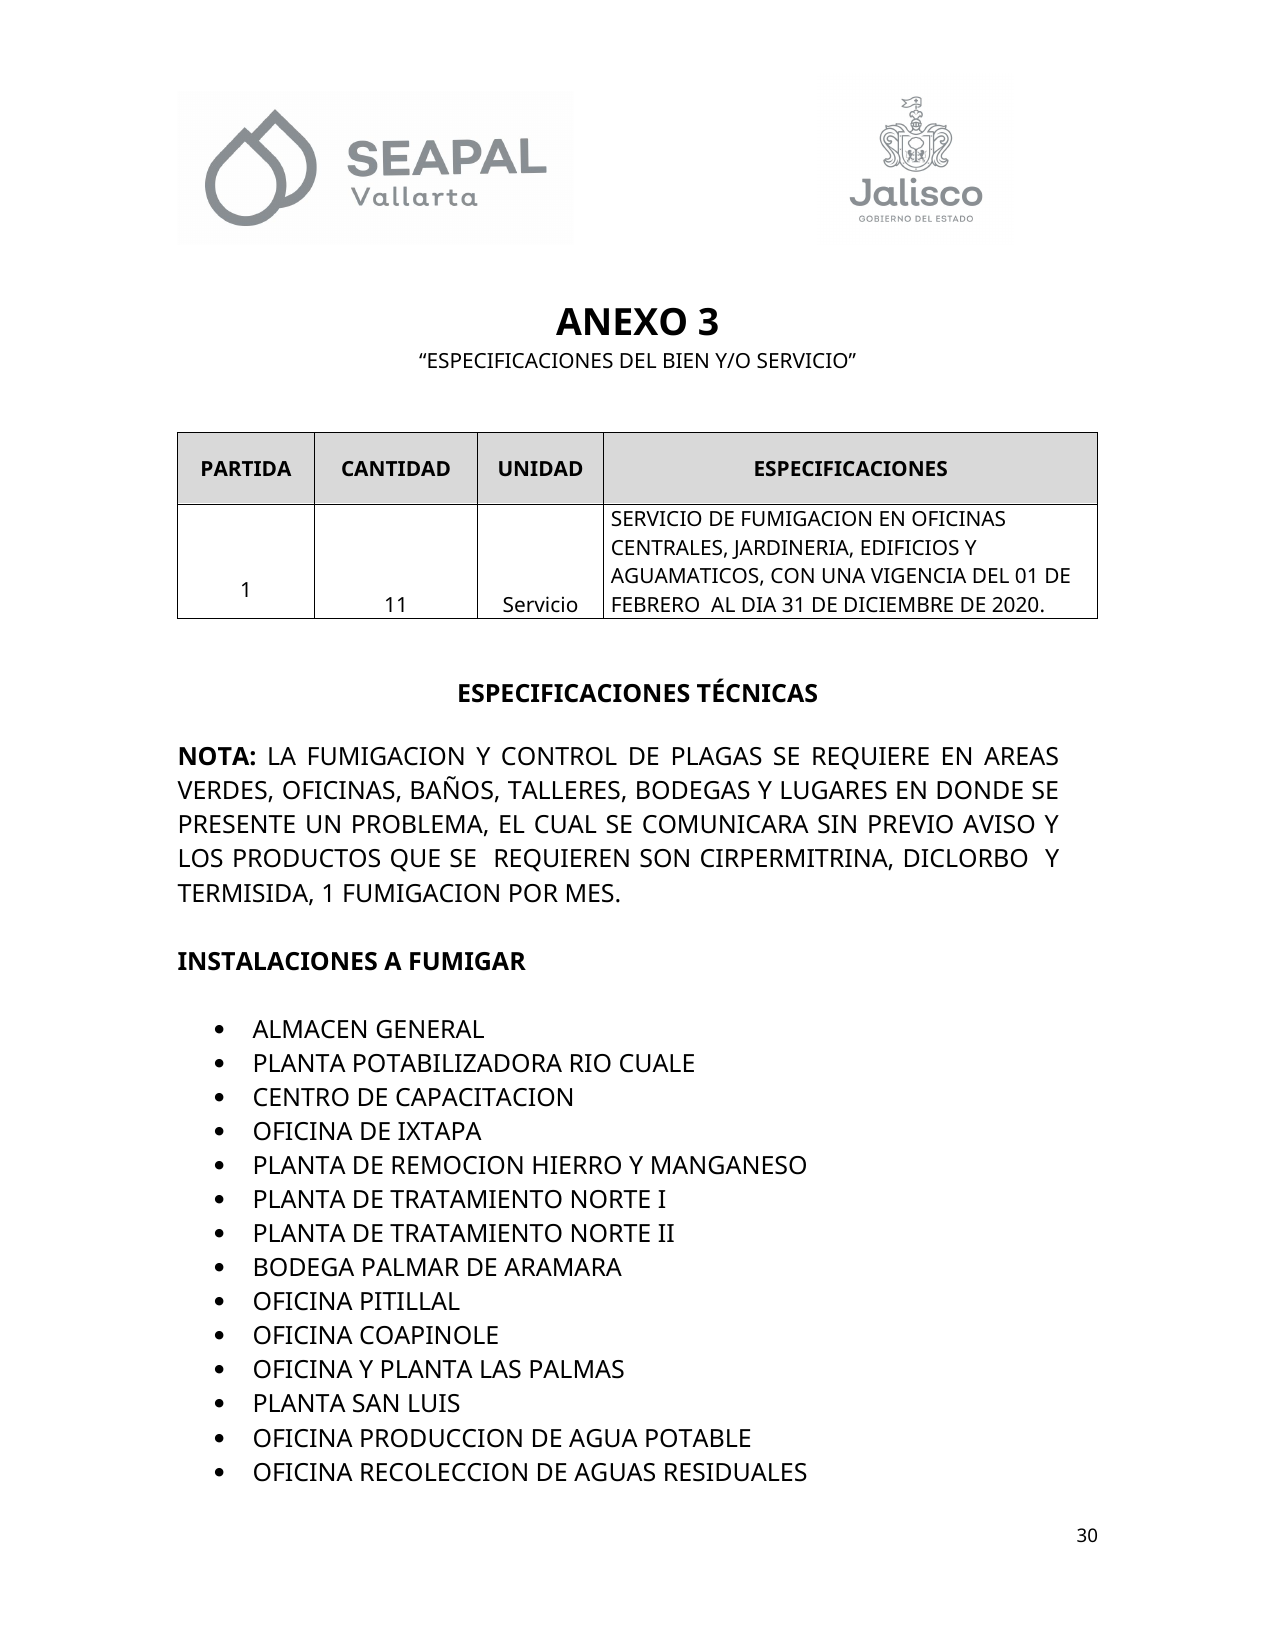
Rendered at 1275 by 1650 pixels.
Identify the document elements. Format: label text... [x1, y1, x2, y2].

table_cell 11 [315, 505, 477, 618]
list OFICINA Y PLANTA LAS PALMAS [215, 1352, 1060, 1386]
table_header UNIDAD [478, 433, 603, 503]
list OFICINA PITILLAL [215, 1284, 1060, 1318]
list OFICINA COAPINOLE [215, 1318, 1060, 1352]
subtitle ESPECIFICACIONES TÉCNICAS [177, 676, 1098, 710]
table_header PARTIDA [178, 433, 314, 503]
list PLANTA SAN LUIS [215, 1386, 1060, 1420]
table_header ESPECIFICACIONES [604, 433, 1097, 503]
list BODEGA PALMAR DE ARAMARA [215, 1250, 1060, 1284]
table_cell Servicio [478, 505, 603, 618]
text NOTA: LA FUMIGACION Y CONTROL DE PLAGAS SE REQUIERE EN AREAS VERDES, OFICINAS, BAÑOS, TALLERES, BODEGAS Y LUGARES EN DONDE SE PRESENTE UN PROBLEMA, EL CUAL SE COMUNICARA SIN PREVIO AVISO Y LOS PRODUCTOS QUE SE REQUIEREN SON CIRPERMITRINA, DICLORBO Y TERMISIDA, 1 FUMIGACION POR MES. [177, 739, 1060, 909]
text ANEXO 3 [177, 295, 1098, 346]
text “ESPECIFICACIONES DEL BIEN Y/O SERVICIO” [177, 346, 1098, 375]
table_cell 1 [178, 505, 314, 618]
list OFICINA PRODUCCION DE AGUA POTABLE [215, 1420, 1060, 1454]
text INSTALACIONES A FUMIGAR [177, 943, 1060, 977]
list PLANTA DE REMOCION HIERRO Y MANGANESO [215, 1148, 1060, 1182]
list OFICINA RECOLECCION DE AGUAS RESIDUALES [215, 1454, 1060, 1488]
list PLANTA POTABILIZADORA RIO CUALE [215, 1046, 1060, 1079]
list OFICINA DE IXTAPA [215, 1114, 1060, 1148]
list ALMACEN GENERAL [215, 1011, 1060, 1046]
list PLANTA DE TRATAMIENTO NORTE II [215, 1216, 1060, 1250]
list CENTRO DE CAPACITACION [215, 1079, 1060, 1114]
picture [817, 73, 1015, 245]
picture [177, 91, 574, 245]
table_cell SERVICIO DE FUMIGACION EN OFICINAS CENTRALES, JARDINERIA, EDIFICIOS Y AGUAMATICOS, CON UNA VIGENCIA DEL 01 DE FEBRERO AL DIA 31 DE DICIEMBRE DE 2020. [604, 505, 1097, 618]
list PLANTA DE TRATAMIENTO NORTE I [215, 1182, 1060, 1216]
table_header CANTIDAD [315, 433, 477, 503]
